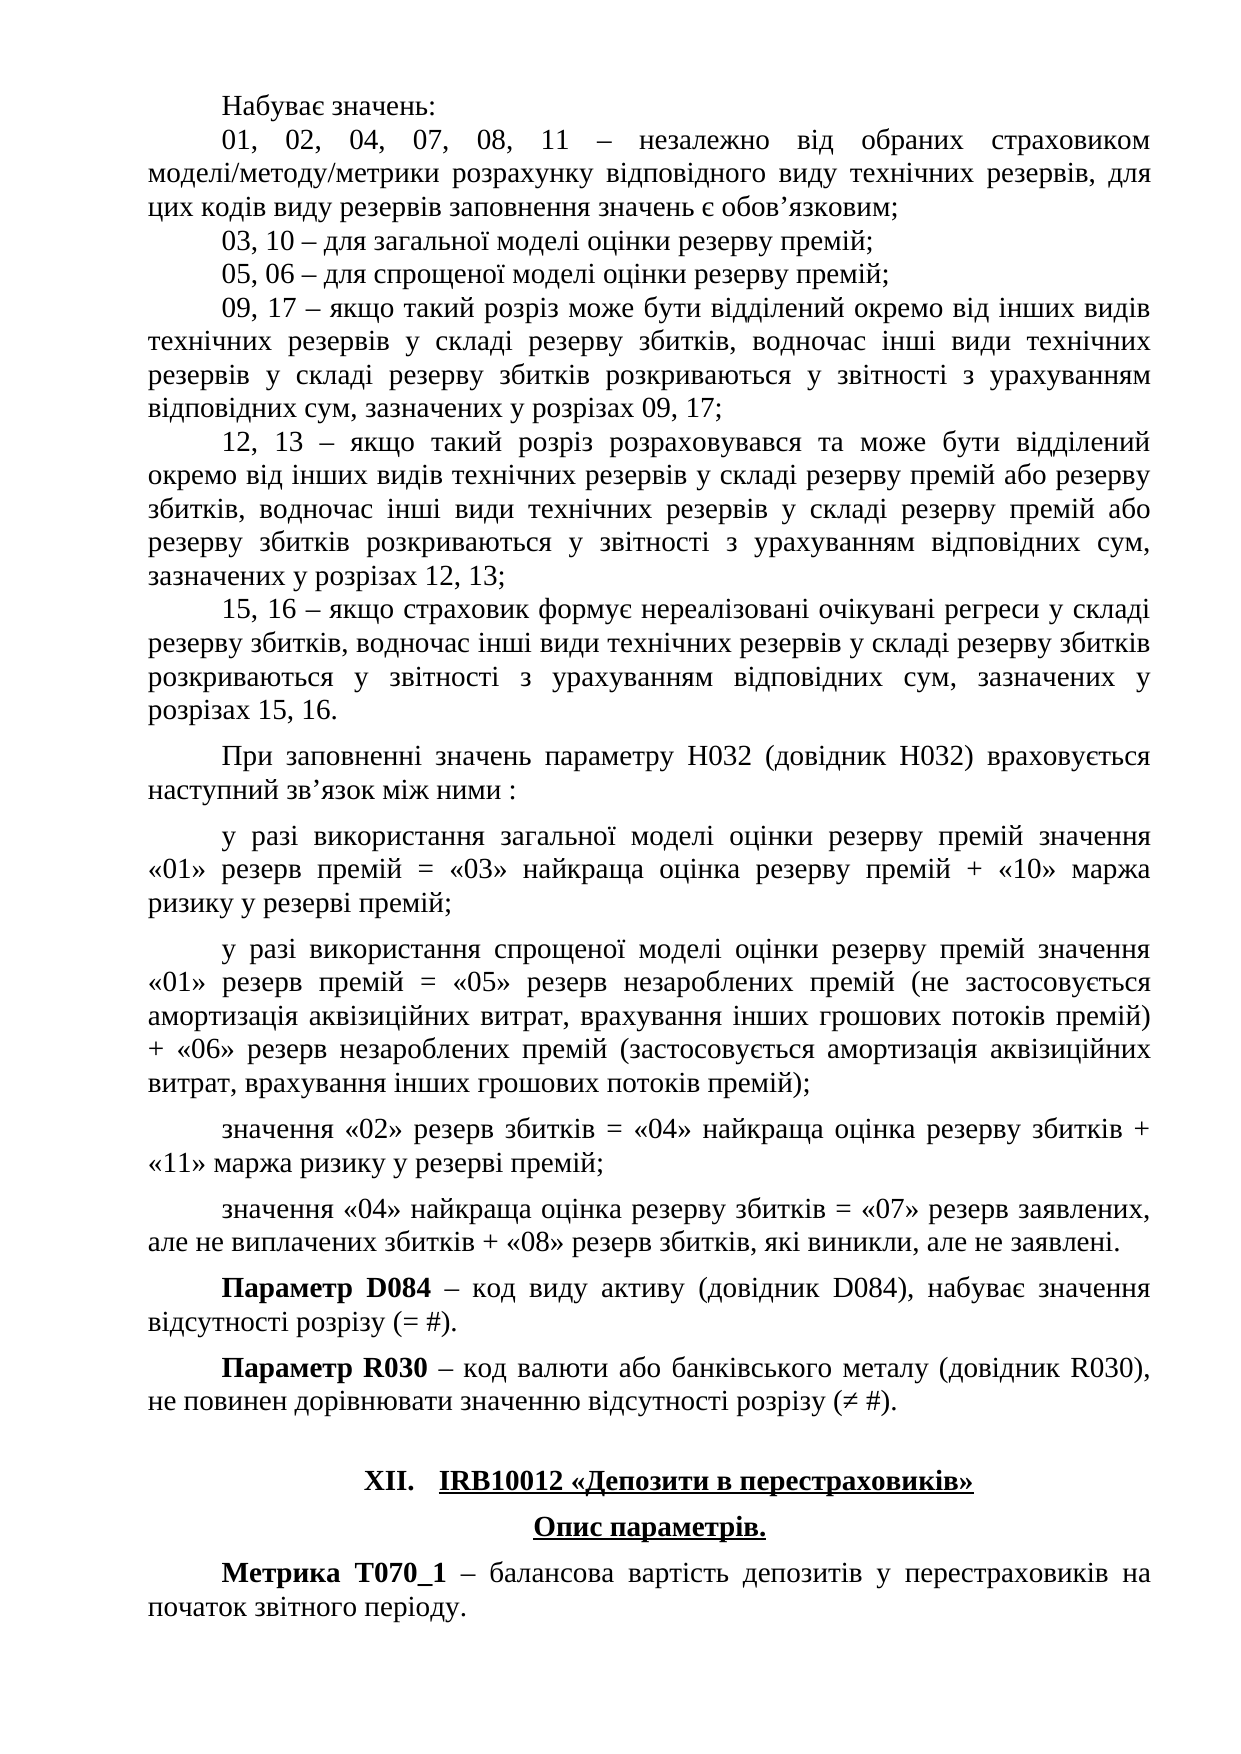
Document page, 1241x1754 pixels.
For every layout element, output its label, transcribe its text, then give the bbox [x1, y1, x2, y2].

text 09, 17 – якщо такий розріз може бути відділений окремо від інших видів технічних резервів у складі резерву збитків, водночас інші види технічних резервів у складі резерву збитків розкриваються у звітності з урахуванням відповідних сум, зазначених у розрізах 09, 17; [148, 290, 1152, 424]
text 12, 13 – якщо такий розріз розраховувався та може бути відділений окремо від інших видів технічних резервів у складі резерву премій або резерву збитків, водночас інші види технічних резервів у складі резерву премій або резерву збитків розкриваються у звітності з урахуванням відповідних сум, зазначених у розрізах 12, 13; [148, 424, 1152, 592]
text Набуває значень: [148, 88, 1152, 122]
text 15, 16 – якщо страховик формує нереалізовані очікувані регреси у складі резерву збитків, водночас інші види технічних резервів у складі резерву збитків розкриваються у звітності з урахуванням відповідних сум, зазначених у розрізах 15, 16. [148, 592, 1152, 726]
text у разі використання спрощеної моделі оцінки резерву премій значення «01» резерв премій = «05» резерв незароблених премій (не застосовується амортизація аквізиційних витрат, врахування інших грошових потоків премій) + «06» резерв незароблених премій (застосовується амортизація аквізиційних витрат, врахування інших грошових потоків премій); [148, 931, 1152, 1099]
text Параметр R030 – код валюти або банківського металу (довідник R030), не повинен дорівнювати значенню відсутності розрізу (≠ #). [148, 1350, 1152, 1417]
text Параметр D084 – код виду активу (довідник D084), набуває значення відсутності розрізу (= #). [148, 1270, 1152, 1337]
subtitle IRB10012 «Депозити в перестраховиків» [185, 1463, 1152, 1497]
text 05, 06 – для спрощеної моделі оцінки резерву премій; [148, 256, 1152, 290]
text значення «02» резерв збитків = «04» найкраща оцінка резерву збитків + «11» маржа ризику у резерві премій; [148, 1111, 1152, 1178]
text 01, 02, 04, 07, 08, 11 – незалежно від обраних страховиком моделі/методу/метрики розрахунку відповідного виду технічних резервів, для цих кодів виду резервів заповнення значень є обов’язковим; [148, 122, 1152, 223]
text Опис параметрів. [148, 1509, 1152, 1543]
text Метрика T070_1 – балансова вартість депозитів у перестраховиків на початок звітного періоду. [148, 1555, 1152, 1622]
text значення «04» найкраща оцінка резерву збитків = «07» резерв заявлених, але не виплачених збитків + «08» резерв збитків, які виникли, але не заявлені. [148, 1191, 1152, 1258]
text При заповненні значень параметру H032 (довідник H032) враховується наступний зв’язок між ними : [148, 738, 1152, 805]
text у разі використання загальної моделі оцінки резерву премій значення «01» резерв премій = «03» найкраща оцінка резерву премій + «10» маржа ризику у резерві премій; [148, 818, 1152, 918]
text 03, 10 – для загальної моделі оцінки резерву премій; [148, 223, 1152, 256]
